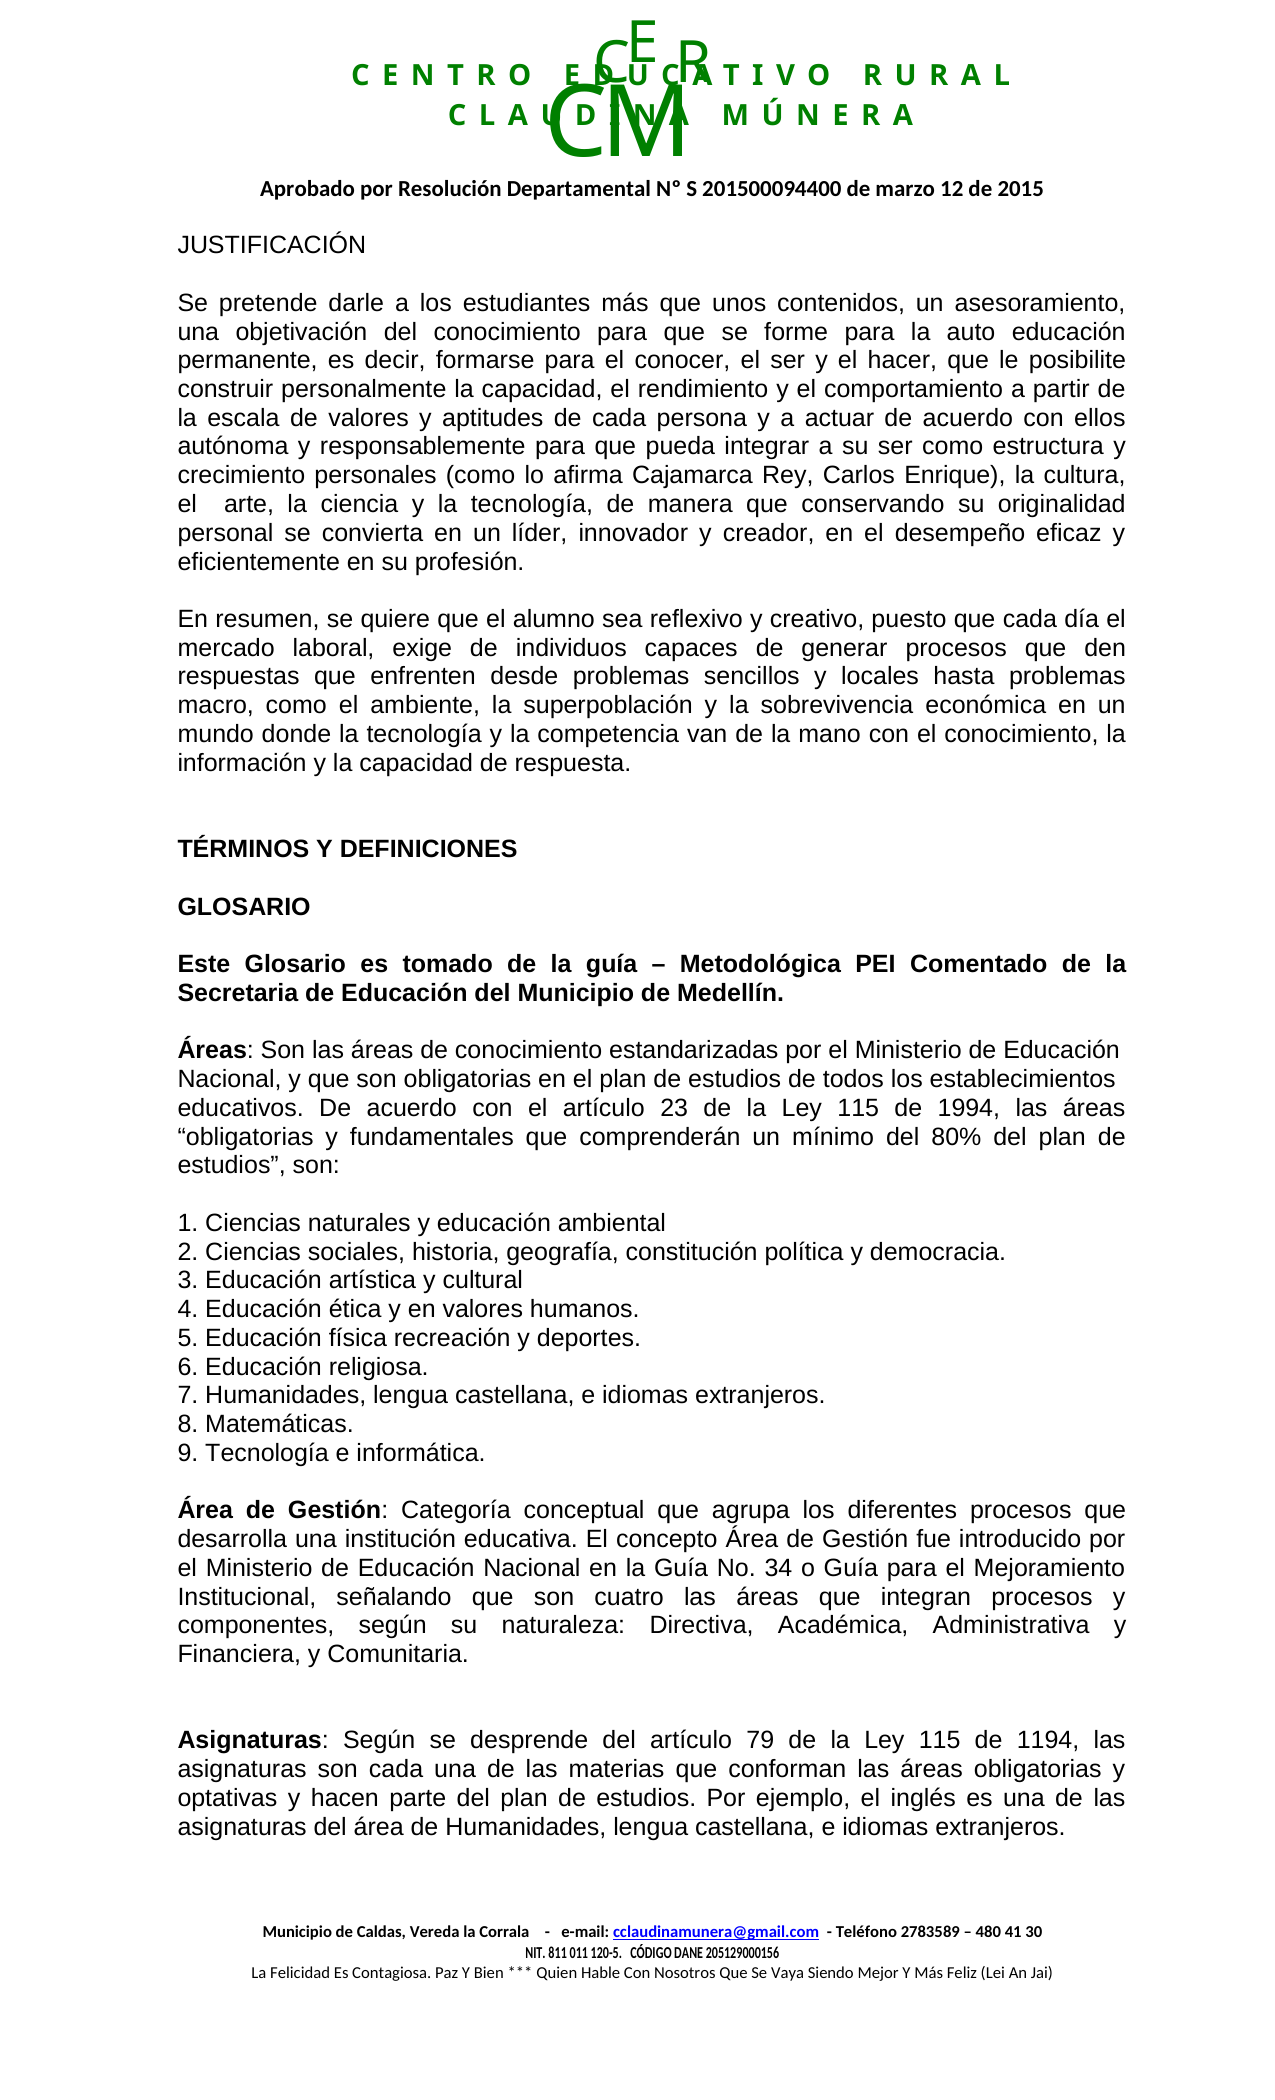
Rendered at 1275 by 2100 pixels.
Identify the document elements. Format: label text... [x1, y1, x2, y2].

text educativos. De acuerdo con el artículo 23 de la Ley 115 de 1994, las áreas “obligatorias y fundamentales que comprenderán un mínimo del 80% del plan de estudios”, son: [177, 1093, 1127, 1179]
text JUSTIFICACIÓN [177, 230, 1127, 259]
text 2. Ciencias sociales, historia, geografía, constitución política y democracia. [177, 1236, 1127, 1265]
text Áreas: Son las áreas de conocimiento estandarizadas por el Ministerio de Educación [177, 1035, 1127, 1064]
text Nacional, y que son obligatorias en el plan de estudios de todos los establecimientos [177, 1064, 1127, 1093]
text 9. Tecnología e informática. [177, 1438, 1127, 1466]
text 8. Matemáticas. [177, 1409, 1127, 1438]
text 5. Educación física recreación y deportes. [177, 1323, 1127, 1351]
text En resumen, se quiere que el alumno sea reflexivo y creativo, puesto que cada día el mercado laboral, exige de individuos capaces de generar procesos que den respuestas que enfrenten desde problemas sencillos y locales hasta problemas macro, como el ambiente, la superpoblación y la sobrevivencia económica en un mundo donde la tecnología y la competencia van de la mano con el conocimiento, la información y la capacidad de respuesta. [177, 604, 1127, 776]
text 6. Educación religiosa. [177, 1351, 1127, 1380]
text Asignaturas: Según se desprende del artículo 79 de la Ley 115 de 1194, las asignaturas son cada una de las materias que conforman las áreas obligatorias y optativas y hacen parte del plan de estudios. Por ejemplo, el inglés es una de las asignaturas del área de Humanidades, lengua castellana, e idiomas extranjeros. [177, 1725, 1127, 1840]
text Este Glosario es tomado de la guía – Metodológica PEI Comentado de la Secretaria de Educación del Municipio de Medellín. [177, 949, 1127, 1006]
text 4. Educación ética y en valores humanos. [177, 1294, 1127, 1323]
text TÉRMINOS Y DEFINICIONES [177, 834, 1127, 863]
text GLOSARIO [177, 891, 1127, 920]
text 3. Educación artística y cultural [177, 1265, 1127, 1294]
text Área de Gestión: Categoría conceptual que agrupa los diferentes procesos que desarrolla una institución educativa. El concepto Área de Gestión fue introducido por el Ministerio de Educación Nacional en la Guía No. 34 o Guía para el Mejoramiento Institucional, señalando que son cuatro las áreas que integran procesos y componentes, según su naturaleza: Directiva, Académica, Administrativa y Financiera, y Comunitaria. [177, 1495, 1127, 1668]
text Se pretende darle a los estudiantes más que unos contenidos, un asesoramiento, una objetivación del conocimiento para que se forme para la auto educación permanente, es decir, formarse para el conocer, el ser y el hacer, que le posibilite construir personalmente la capacidad, el rendimiento y el comportamiento a partir de la escala de valores y aptitudes de cada persona y a actuar de acuerdo con ellos autónoma y responsablemente para que pueda integrar a su ser como estructura y crecimiento personales (como lo afirma Cajamarca Rey, Carlos Enrique), la cultura, el arte, la ciencia y la tecnología, de manera que conservando su originalidad personal se convierta en un líder, innovador y creador, en el desempeño eficaz y eficientemente en su profesión. [177, 288, 1127, 575]
text 7. Humanidades, lengua castellana, e idiomas extranjeros. [177, 1380, 1127, 1409]
text 1. Ciencias naturales y educación ambiental [177, 1208, 1127, 1236]
